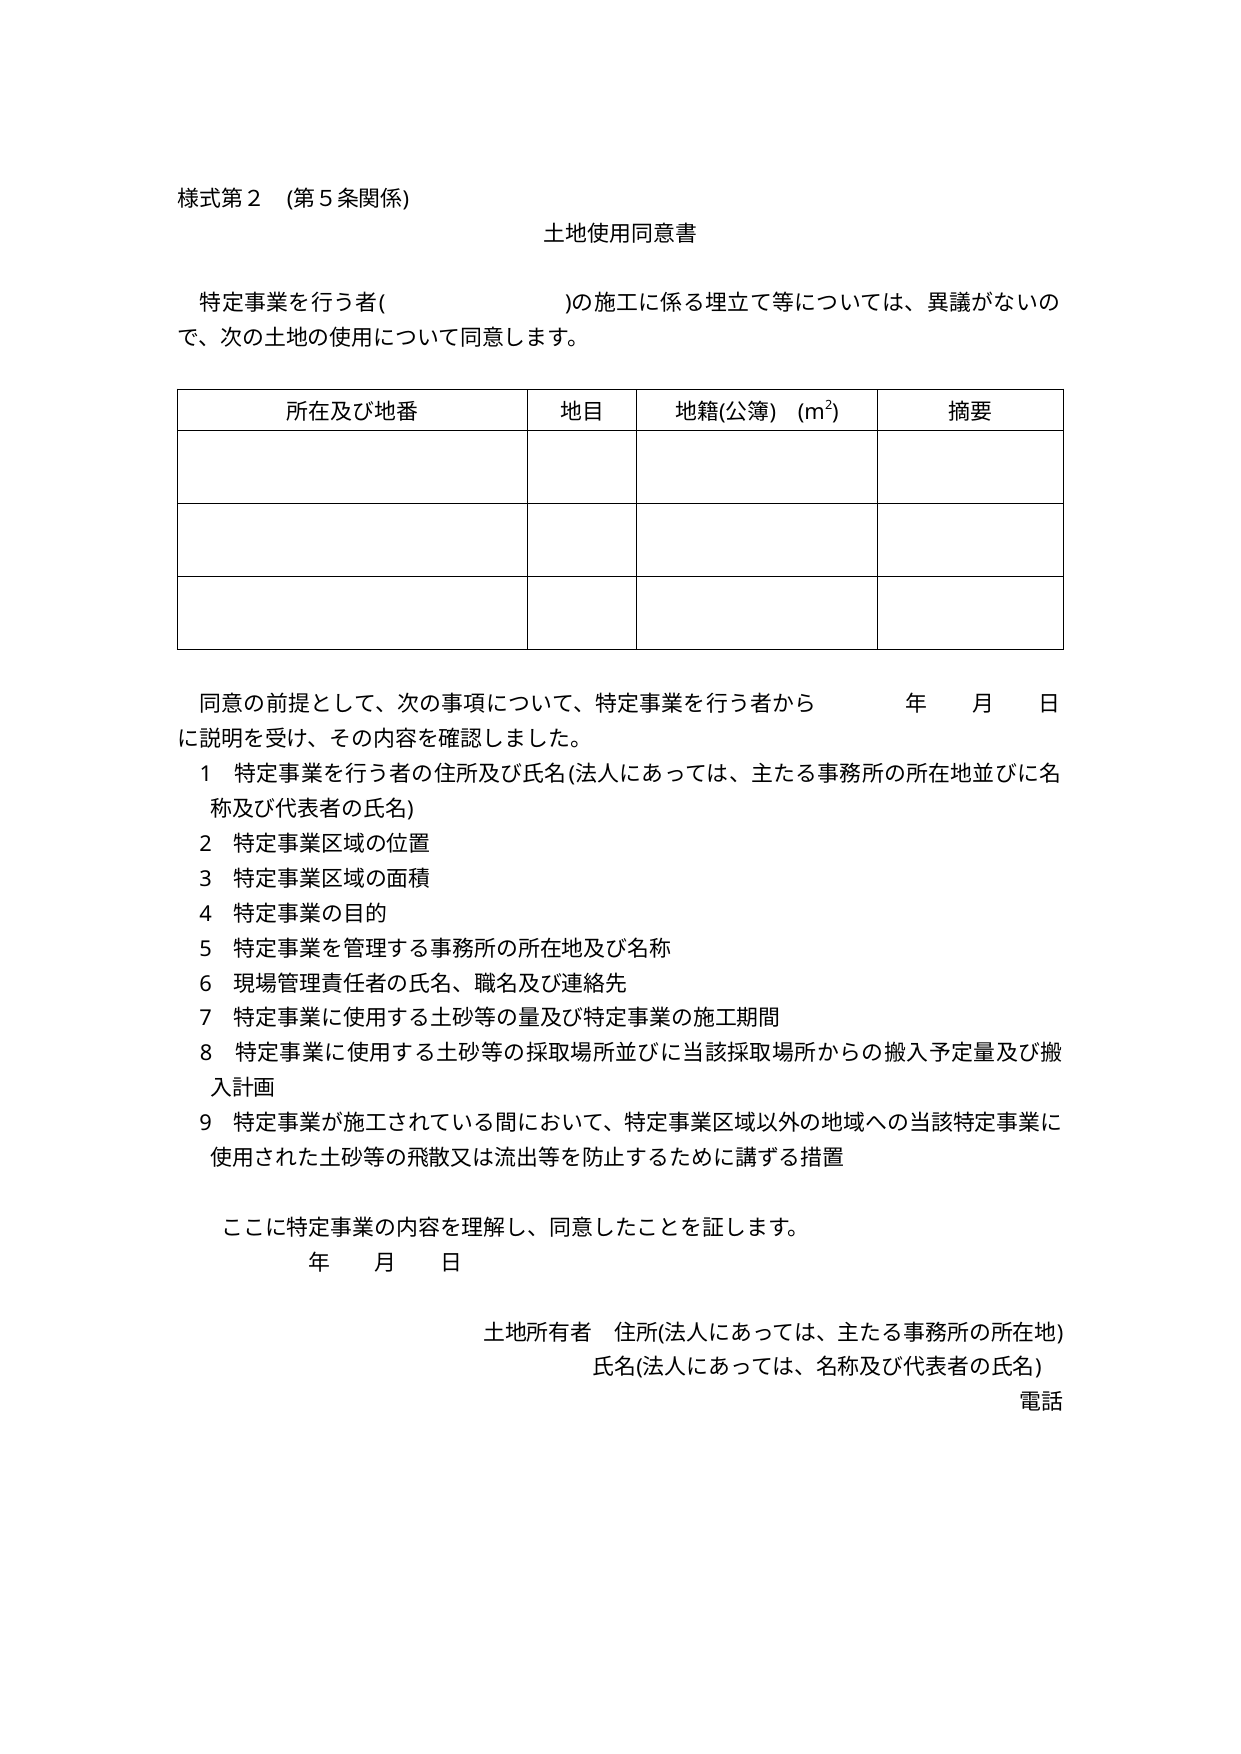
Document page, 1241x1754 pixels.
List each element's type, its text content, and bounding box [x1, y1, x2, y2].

table_cell [178, 577, 527, 649]
text 1 特定事業を行う者の住所及び氏名(法人にあっては、主たる事務所の所在地並びに名称及び代表者の氏名) [177, 754, 1063, 824]
text 特定事業を行う者( )の施工に係る埋立て等については、異議がないので、次の土地の使用について同意します。 [177, 284, 1063, 353]
table_cell [528, 504, 636, 576]
table_cell [878, 431, 1063, 503]
table_cell [878, 504, 1063, 576]
text 氏名(法人にあっては、名称及び代表者の氏名) [177, 1348, 1041, 1383]
text 土地使用同意書 [177, 214, 1063, 249]
text 7 特定事業に使用する土砂等の量及び特定事業の施工期間 [177, 999, 1063, 1034]
text 電話 [177, 1383, 1063, 1418]
text 土地所有者 住所(法人にあっては、主たる事務所の所在地) [177, 1313, 1063, 1348]
table_cell [637, 431, 877, 503]
text 4 特定事業の目的 [177, 894, 1063, 929]
table_cell [528, 431, 636, 503]
table_cell [637, 504, 877, 576]
text 5 特定事業を管理する事務所の所在地及び名称 [177, 929, 1063, 964]
text 同意の前提として、次の事項について、特定事業を行う者から 年 月 日に説明を受け、その内容を確認しました。 [177, 685, 1063, 754]
text 3 特定事業区域の面積 [177, 859, 1063, 894]
table_header 摘要 [878, 390, 1063, 430]
text 9 特定事業が施工されている間において、特定事業区域以外の地域への当該特定事業に使用された土砂等の飛散又は流出等を防止するために講ずる措置 [177, 1103, 1063, 1173]
text 年 月 日 [177, 1243, 1063, 1278]
text 2 特定事業区域の位置 [177, 824, 1063, 859]
table_cell [637, 577, 877, 649]
table_header 地目 [528, 390, 636, 430]
text 8 特定事業に使用する土砂等の採取場所並びに当該採取場所からの搬入予定量及び搬入計画 [177, 1034, 1063, 1103]
table_header 地籍(公簿) (m2) [637, 390, 877, 430]
text 6 現場管理責任者の氏名、職名及び連絡先 [177, 964, 1063, 999]
table_cell [528, 577, 636, 649]
table_cell [178, 504, 527, 576]
table_cell [878, 577, 1063, 649]
text ここに特定事業の内容を理解し、同意したことを証します。 [177, 1208, 1063, 1243]
table_cell [178, 431, 527, 503]
table_header 所在及び地番 [178, 390, 527, 430]
text 様式第２ (第５条関係) [177, 179, 1063, 214]
